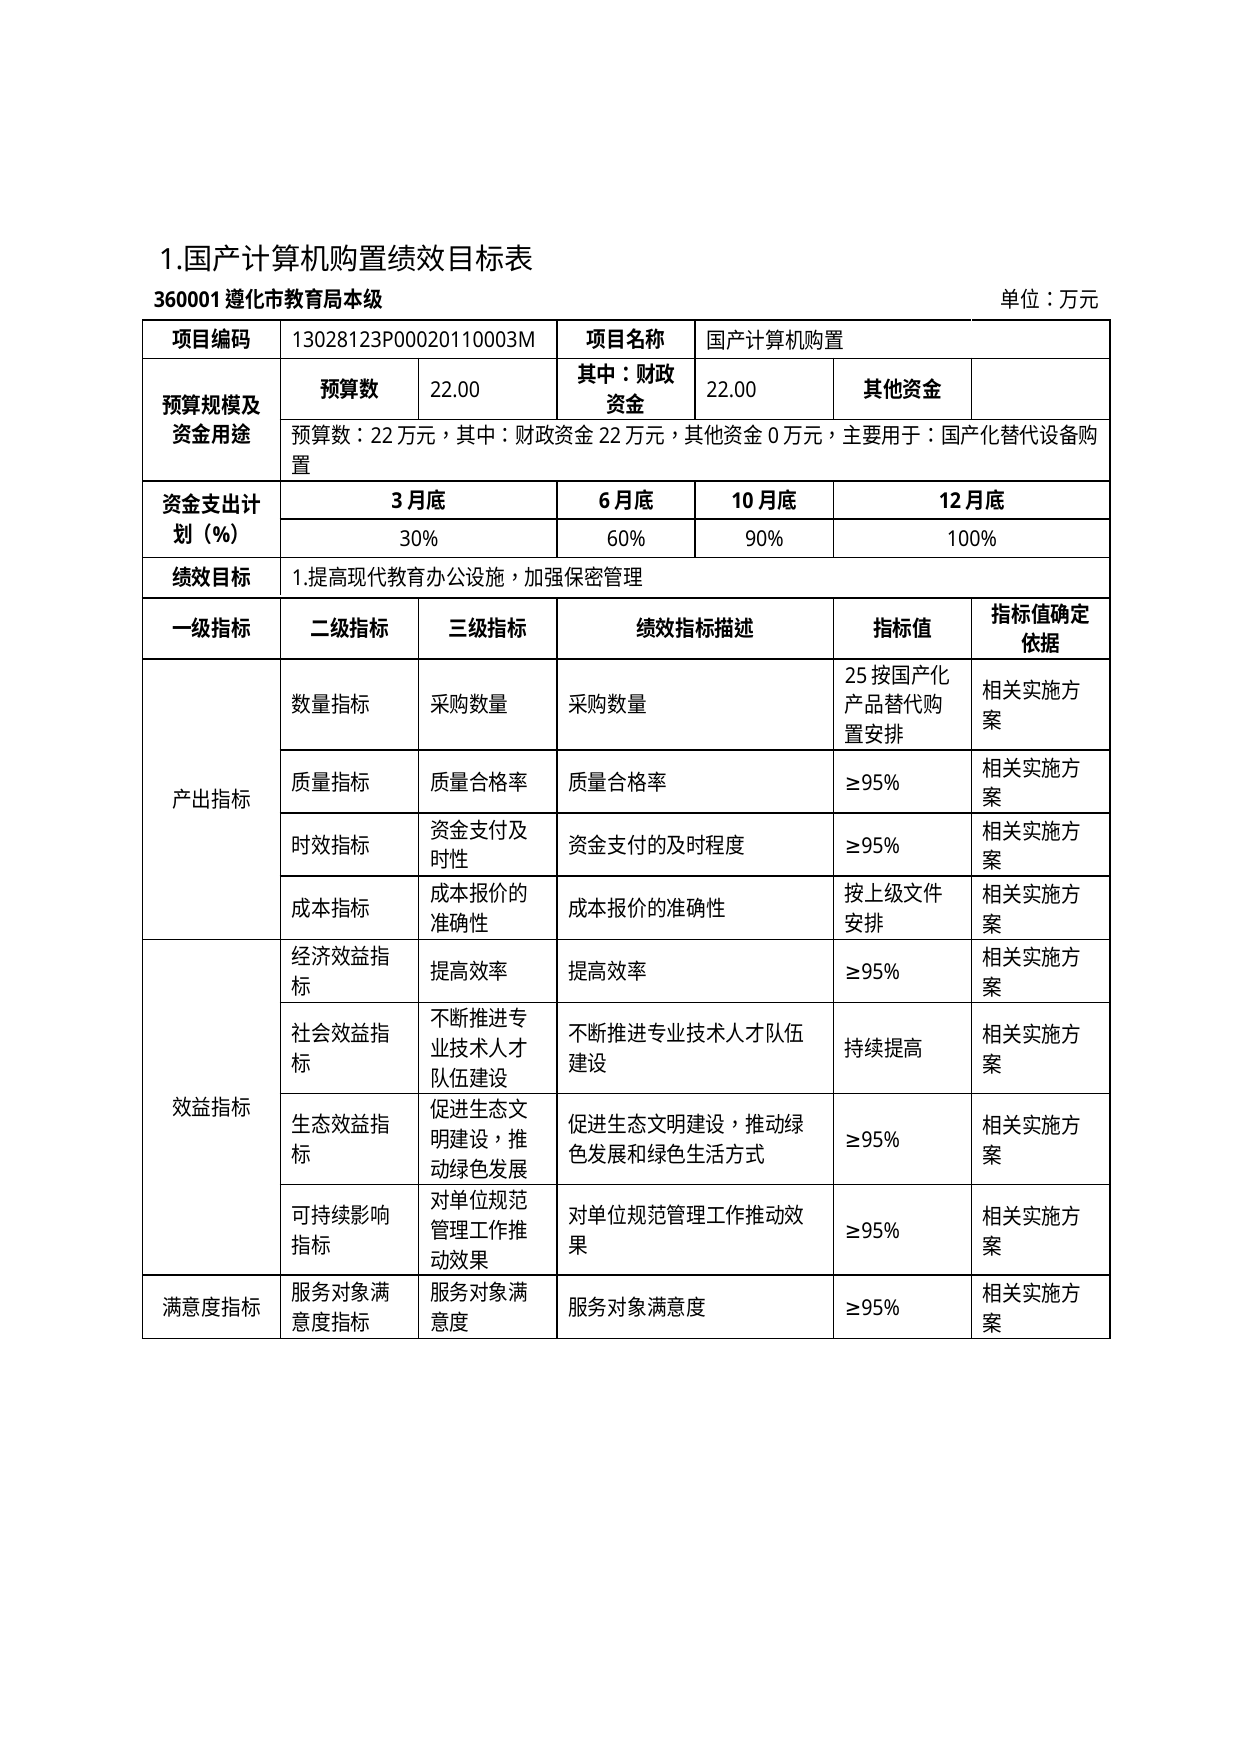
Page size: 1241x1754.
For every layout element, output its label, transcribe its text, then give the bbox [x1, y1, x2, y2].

table_cell 90% [696, 520, 833, 557]
table_cell 可持续影响指标 [281, 1185, 418, 1274]
table_cell 30% [281, 520, 556, 557]
table_header 360001遵化市教育局本级 [143, 280, 971, 319]
table_cell 项目编码 [143, 321, 280, 358]
table_cell 3月底 [281, 482, 556, 518]
table_cell 提高效率 [419, 940, 556, 1002]
table_cell 22.00 [419, 359, 556, 419]
table_cell 不断推进专业技术人才队伍建设 [558, 1003, 833, 1092]
table_cell 资金支付及时性 [419, 814, 556, 875]
table_cell 预算数 [281, 359, 418, 419]
table_cell 效益指标 [143, 940, 280, 1274]
table_cell 满意度指标 [143, 1276, 280, 1337]
table_cell 对单位规范管理工作推动效果 [419, 1185, 556, 1274]
table_cell 成本报价的准确性 [419, 877, 556, 938]
table_cell 不断推进专业技术人才队伍建设 [419, 1003, 556, 1092]
table_cell 质量指标 [281, 751, 418, 812]
table_header 指标值确定依据 [972, 599, 1109, 658]
table_cell 提高效率 [558, 940, 833, 1002]
table_cell 促进生态文明建设，推动绿色发展 [419, 1094, 556, 1183]
table_cell 预算数：22万元，其中：财政资金22万元，其他资金0万元，主要用于：国产化替代设备购置 [281, 420, 1109, 480]
table_cell 按上级文件安排 [834, 877, 971, 938]
table_header 二级指标 [281, 599, 418, 658]
text 1.国产计算机购置绩效目标表 [100, 235, 1152, 278]
table_cell 6月底 [558, 482, 694, 518]
table_cell 质量合格率 [558, 751, 833, 812]
table_cell 服务对象满意度 [419, 1276, 556, 1337]
table_cell 成本指标 [281, 877, 418, 938]
table_cell 22.00 [696, 359, 833, 419]
table_cell 服务对象满意度 [558, 1276, 833, 1337]
table_cell 成本报价的准确性 [558, 877, 833, 938]
table_cell 25按国产化产品替代购置安排 [834, 660, 971, 749]
table_cell 绩效目标 [143, 558, 280, 595]
table_cell ≥95% [834, 751, 971, 812]
table_cell ≥95% [834, 1094, 971, 1183]
table_cell 服务对象满意度指标 [281, 1276, 418, 1337]
table_header 绩效指标描述 [558, 599, 833, 658]
table_header 指标值 [834, 599, 971, 658]
table_cell 国产计算机购置 [696, 321, 1109, 358]
table_cell 项目名称 [558, 321, 694, 358]
table_cell 相关实施方案 [972, 1094, 1109, 1183]
table_cell 相关实施方案 [972, 877, 1109, 938]
table_cell 预算规模及资金用途 [143, 359, 280, 480]
table_cell 产出指标 [143, 660, 280, 938]
table_cell 相关实施方案 [972, 660, 1109, 749]
table_cell 相关实施方案 [972, 940, 1109, 1002]
table_cell 相关实施方案 [972, 814, 1109, 875]
table_cell 数量指标 [281, 660, 418, 749]
table_cell 持续提高 [834, 1003, 971, 1092]
table_cell 经济效益指标 [281, 940, 418, 1002]
table_header 单位：万元 [972, 280, 1109, 319]
table_cell 12月底 [834, 482, 1109, 518]
table_cell 资金支付的及时程度 [558, 814, 833, 875]
table_cell 100% [834, 520, 1109, 557]
table_cell 其他资金 [834, 359, 971, 419]
table_cell 相关实施方案 [972, 1003, 1109, 1092]
table_cell 1.提高现代教育办公设施，加强保密管理 [281, 558, 1109, 595]
table_cell ≥95% [834, 1276, 971, 1337]
table_cell 资金支出计划（%） [143, 482, 280, 557]
table_cell 对单位规范管理工作推动效果 [558, 1185, 833, 1274]
table_cell 其中：财政 资金 [558, 359, 694, 419]
table_header 一级指标 [143, 599, 280, 658]
table_cell [972, 359, 1109, 419]
table_cell 采购数量 [558, 660, 833, 749]
table_cell 质量合格率 [419, 751, 556, 812]
table_cell 时效指标 [281, 814, 418, 875]
table_cell ≥95% [834, 1185, 971, 1274]
table_cell ≥95% [834, 940, 971, 1002]
table_cell 生态效益指标 [281, 1094, 418, 1183]
table_cell ≥95% [834, 814, 971, 875]
table_cell 社会效益指标 [281, 1003, 418, 1092]
table_cell 相关实施方案 [972, 751, 1109, 812]
table_header 三级指标 [419, 599, 556, 658]
table_cell 相关实施方案 [972, 1185, 1109, 1274]
table_cell 相关实施方案 [972, 1276, 1109, 1337]
table_cell 10月底 [696, 482, 833, 518]
table_cell 促进生态文明建设，推动绿色发展和绿色生活方式 [558, 1094, 833, 1183]
table_cell 13028123P00020110003M [281, 321, 556, 358]
table_cell 采购数量 [419, 660, 556, 749]
table_cell 60% [558, 520, 694, 557]
